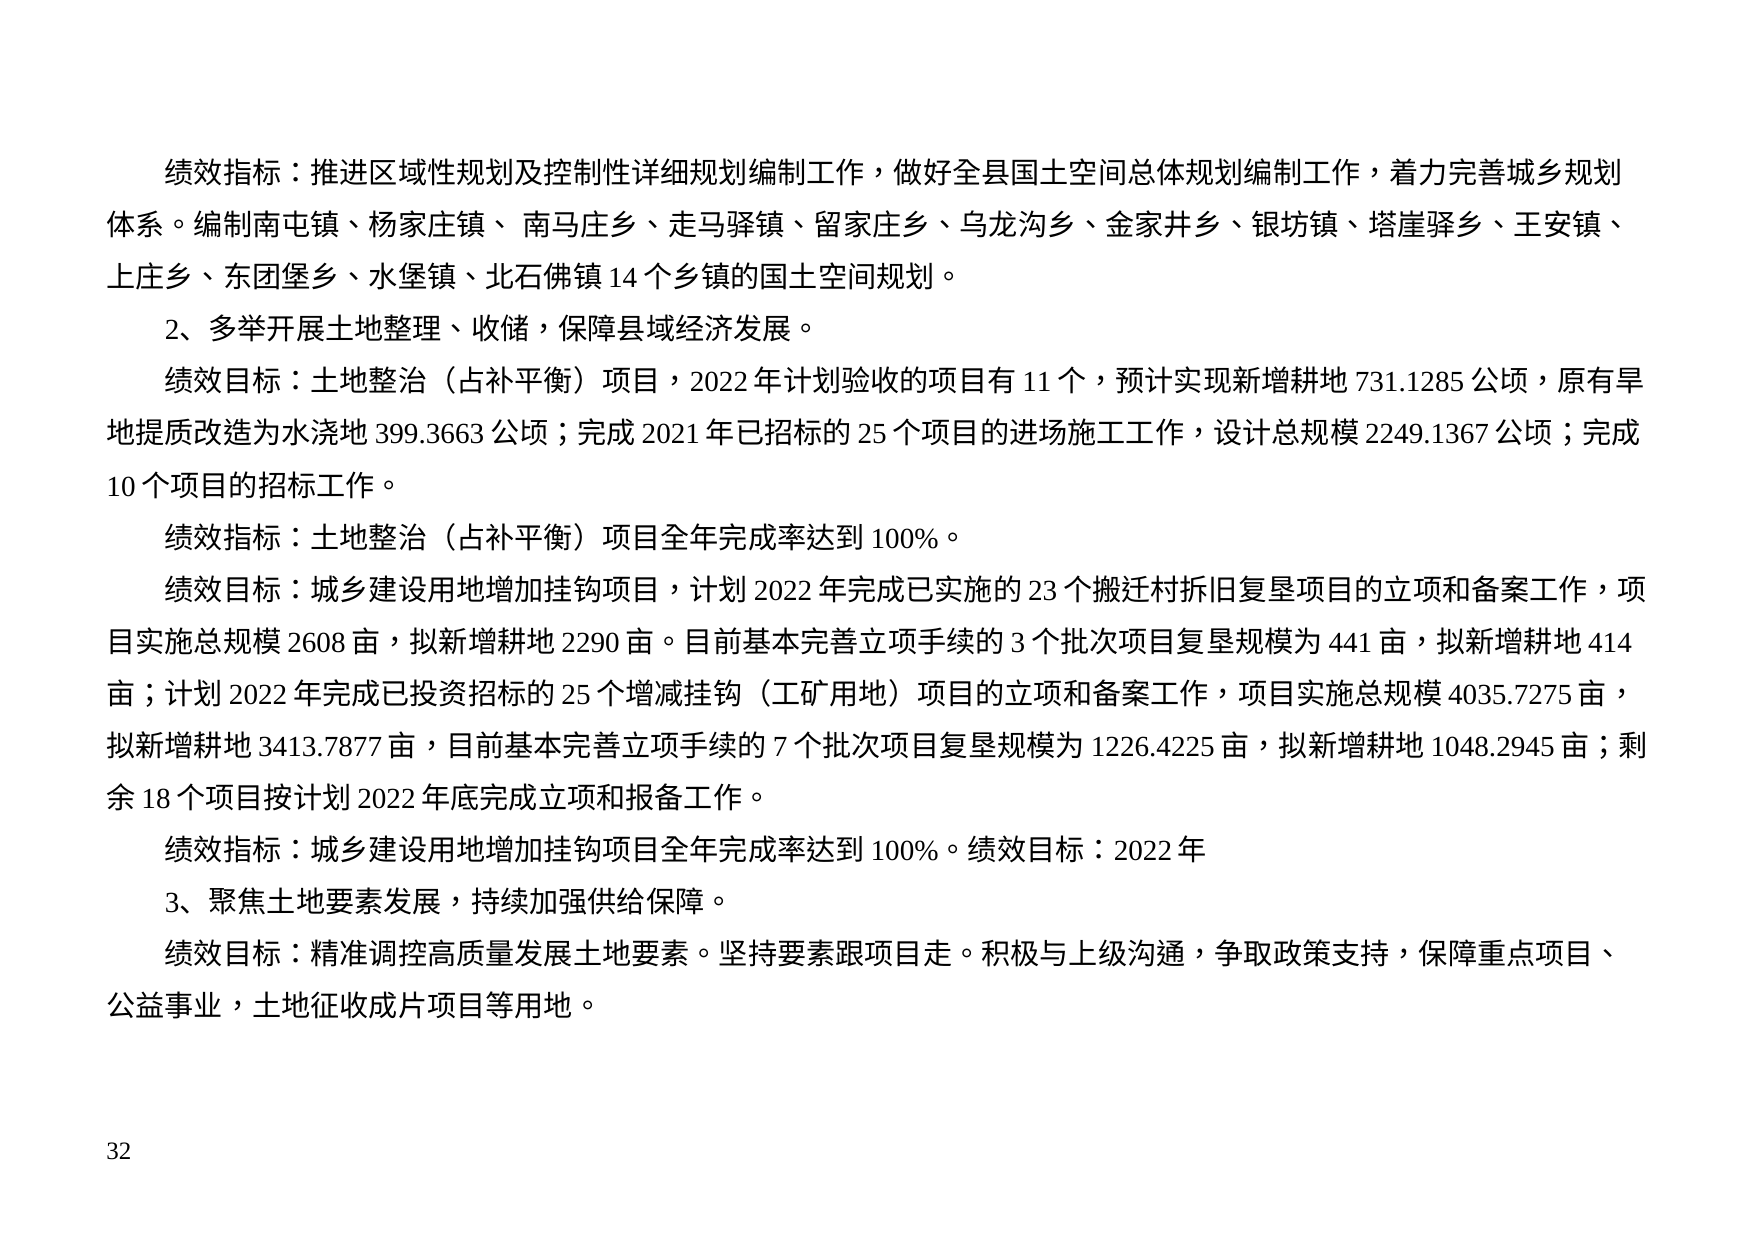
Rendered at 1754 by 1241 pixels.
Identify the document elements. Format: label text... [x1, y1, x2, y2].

text 绩效目标：精准调控高质量发展土地要素。坚持要素跟项目走。积极与上级沟通，争取政策支持，保障重点项目、公益事业，土地征收成片项目等用地。 [106, 923, 1648, 1027]
text 绩效目标：土地整治（占补平衡）项目，2022年计划验收的项目有11个，预计实现新增耕地731.1285公顷，原有旱地提质改造为水浇地399.3663公顷；完成2021年已招标的25个项目的进场施工工作，设计总规模2249.1367公顷；完成10个项目的招标工作。 [106, 350, 1648, 506]
text 绩效指标：土地整治（占补平衡）项目全年完成率达到100%。 [106, 506, 1648, 558]
text 绩效目标：城乡建设用地增加挂钩项目，计划2022年完成已实施的23个搬迁村拆旧复垦项目的立项和备案工作，项目实施总规模2608亩，拟新增耕地2290亩。目前基本完善立项手续的3个批次项目复垦规模为441亩，拟新增耕地414亩；计划2022年完成已投资招标的25个增减挂钩（工矿用地）项目的立项和备案工作，项目实施总规模4035.7275亩，拟新增耕地3413.7877亩，目前基本完善立项手续的7个批次项目复垦规模为1226.4225亩，拟新增耕地1048.2945亩；剩余18个项目按计划2022年底完成立项和报备工作。 [106, 558, 1648, 819]
text 2、多举开展土地整理、收储，保障县域经济发展。 [106, 298, 1648, 350]
text 3、聚焦土地要素发展，持续加强供给保障。 [106, 871, 1648, 923]
text 绩效指标：城乡建设用地增加挂钩项目全年完成率达到100%。绩效目标：2022年 [106, 819, 1648, 871]
text 绩效指标：推进区域性规划及控制性详细规划编制工作，做好全县国土空间总体规划编制工作，着力完善城乡规划体系。编制南屯镇、杨家庄镇、 南马庄乡、走马驿镇、留家庄乡、乌龙沟乡、金家井乡、银坊镇、塔崖驿乡、王安镇、 上庄乡、东团堡乡、水堡镇、北石佛镇14个乡镇的国土空间规划。 [106, 142, 1648, 298]
